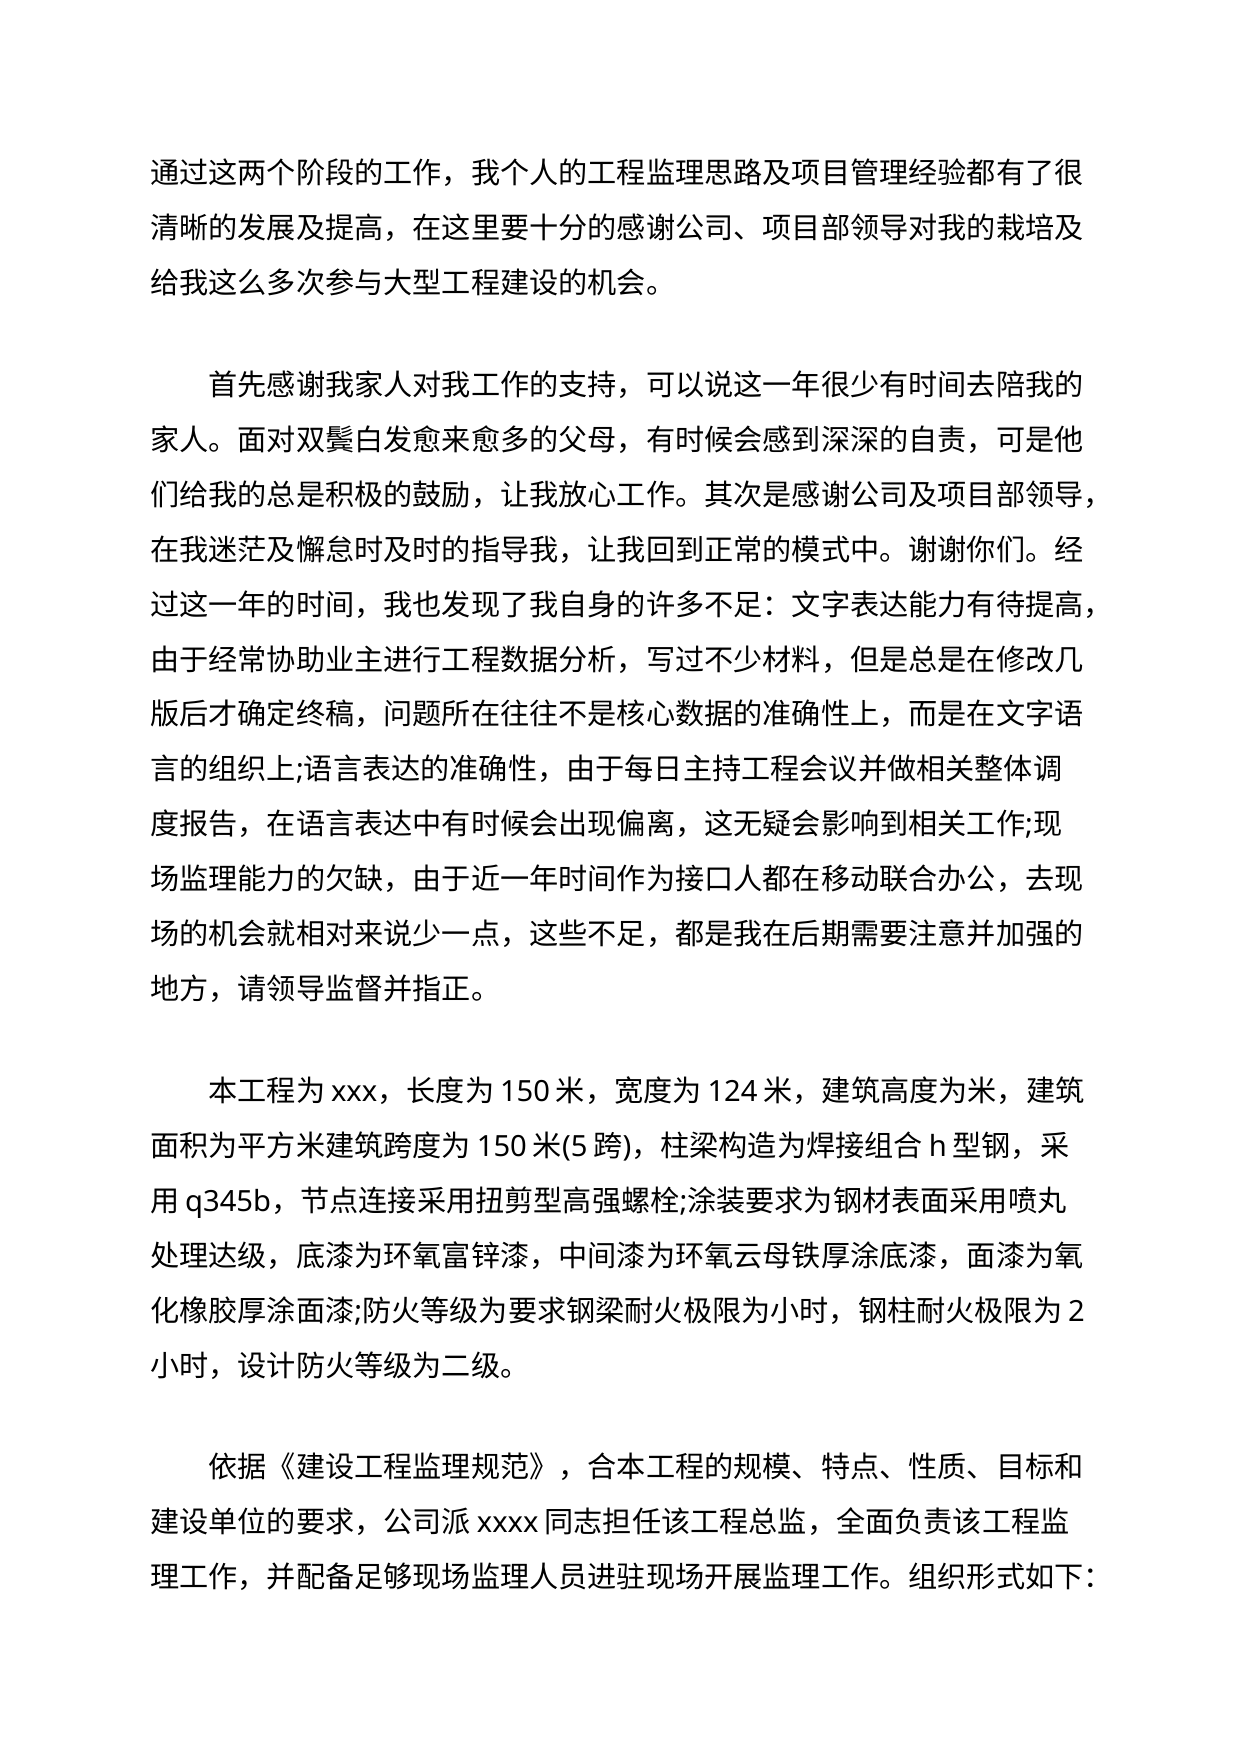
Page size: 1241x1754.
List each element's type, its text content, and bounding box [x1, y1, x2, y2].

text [150, 1444, 1090, 1596]
text 本工程为xxx，长度为150米，宽度为124米，建筑高度为米，建筑面积为平方米建筑跨度为150米(5跨)，柱梁构造为焊接组合h型钢，采用q345b，节点连接采用扭剪型高强螺栓;涂装要求为钢材表面采用喷丸处理达级，底漆为环氧富锌漆，中间漆为环氧云母铁厚涂底漆，面漆为氧化橡胶厚涂面漆;防火等级为要求钢梁耐火极限为小时，钢柱耐火极限为2小时，设计防火等级为二级。 [150, 1067, 1090, 1384]
text 首先感谢我家人对我工作的支持，可以说这一年很少有时间去陪我的家人。面对双鬓白发愈来愈多的父母，有时候会感到深深的自责，可是他们给我的总是积极的鼓励，让我放心工作。其次是感谢公司及项目部领导，在我迷茫及懈怠时及时的指导我，让我回到正常的模式中。谢谢你们。经过这一年的时间，我也发现了我自身的许多不足：文字表达能力有待提高，由于经常协助业主进行工程数据分析，写过不少材料，但是总是在修改几版后才确定终稿，问题所在往往不是核心数据的准确性上，而是在文字语言的组织上;语言表达的准确性，由于每日主持工程会议并做相关整体调度报告，在语言表达中有时候会出现偏离，这无疑会影响到相关工作;现场监理能力的欠缺，由于近一年时间作为接口人都在移动联合办公，去现场的机会就相对来说少一点，这些不足，都是我在后期需要注意并加强的地方，请领导监督并指正。 [150, 362, 1090, 1008]
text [150, 150, 1090, 302]
